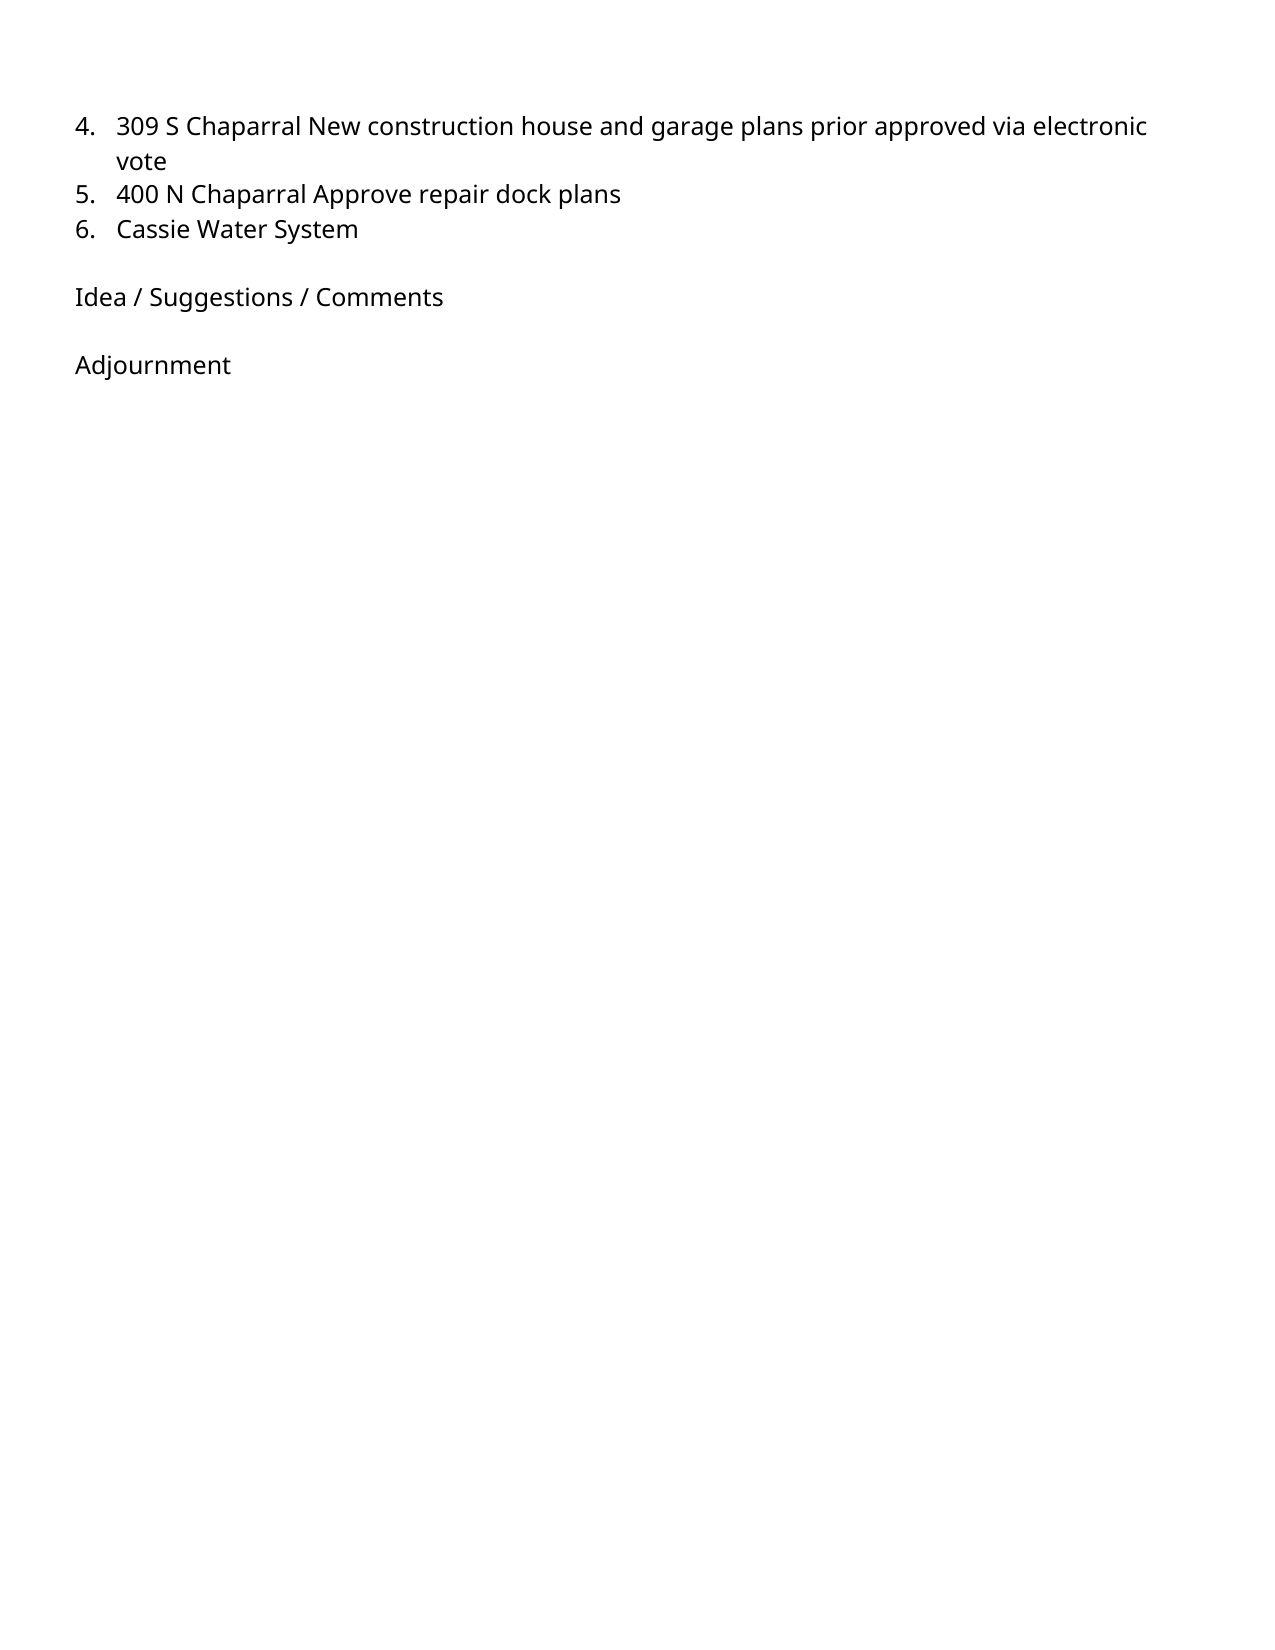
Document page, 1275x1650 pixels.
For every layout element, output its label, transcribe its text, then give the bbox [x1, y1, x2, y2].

list 400 N Chaparral Approve repair dock plans [75, 177, 1200, 211]
list 309 S Chaparral New construction house and garage plans prior approved via electronic vote [75, 109, 1200, 177]
text Idea / Suggestions / Comments [75, 279, 1200, 313]
text Adjournment [75, 347, 1200, 382]
list Cassie Water System [75, 211, 1200, 245]
